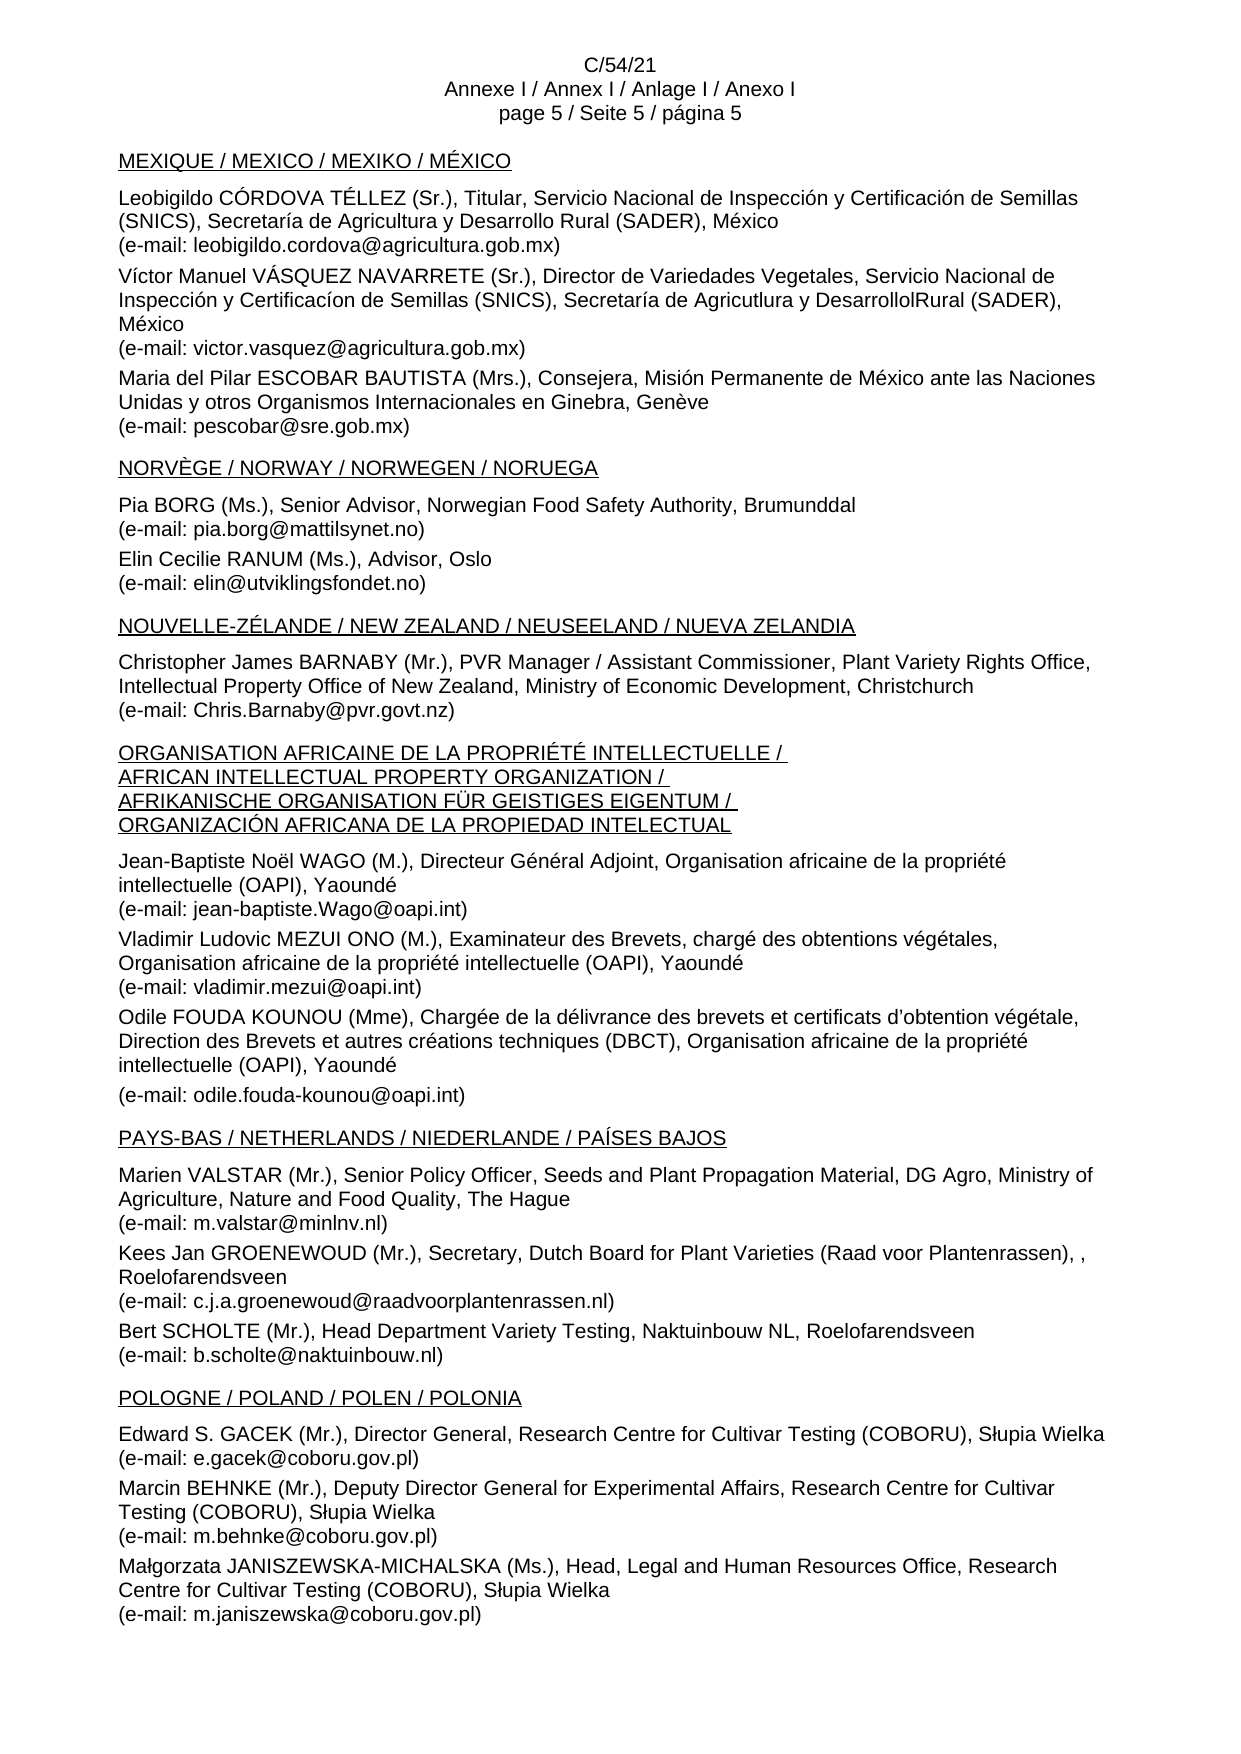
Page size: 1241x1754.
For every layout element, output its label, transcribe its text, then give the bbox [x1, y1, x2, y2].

text Marien VALSTAR (Mr.), Senior Policy Officer, Seeds and Plant Propagation Material, DG Agro, Ministry of Agriculture, Nature and Food Quality, The Hague (e-mail: m.valstar@minlnv.nl) [118, 1162, 1122, 1234]
text Małgorzata JANISZEWSKA-MICHALSKA (Ms.), Head, Legal and Human Resources Office, Research Centre for Cultivar Testing (COBORU), Słupia Wielka (e-mail: m.janiszewska@coboru.gov.pl) [118, 1554, 1122, 1626]
text Víctor Manuel VÁSQUEZ NAVARRETE (Sr.), Director de Variedades Vegetales, Servicio Nacional de Inspección y Certificacíon de Semillas (SNICS), Secretaría de Agricutlura y DesarrollolRural (SADER), México (e-mail: victor.vasquez@agricultura.gob.mx) [118, 263, 1122, 359]
text Christopher James BARNABY (Mr.), PVR Manager / Assistant Commissioner, Plant Variety Rights Office, Intellectual Property Office of New Zealand, Ministry of Economic Development, Christchurch (e-mail: Chris.Barnaby@pvr.govt.nz) [118, 650, 1122, 722]
text Edward S. GACEK (Mr.), Director General, Research Centre for Cultivar Testing (COBORU), Słupia Wielka (e-mail: e.gacek@coboru.gov.pl) [118, 1422, 1122, 1470]
text Vladimir Ludovic MEZUI ONO (M.), Examinateur des Brevets, chargé des obtentions végétales, Organisation africaine de la propriété intellectuelle (OAPI), Yaoundé (e-mail: vladimir.mezui@oapi.int) [118, 927, 1122, 999]
text Odile FOUDA KOUNOU (Mme), Chargée de la délivrance des brevets et certificats d’obtention végétale, Direction des Brevets et autres créations techniques (DBCT), Organisation africaine de la propriété intellectuelle (OAPI), Yaoundé [118, 1005, 1122, 1077]
text Bert SCHOLTE (Mr.), Head Department Variety Testing, Naktuinbouw NL, Roelofarendsveen (e-mail: b.scholte@naktuinbouw.nl) [118, 1319, 1122, 1367]
text ORGANISATION AFRICAINE DE LA PROPRIÉTÉ INTELLECTUELLE / AFRICAN INTELLECTUAL PROPERTY ORGANIZATION / AFRIKANISCHE ORGANISATION FÜR GEISTIGES EIGENTUM / ORGANIZACIÓN AFRICANA DE LA PROPIEDAD INTELECTUAL [118, 741, 1122, 836]
text POLOGNE / POLAND / POLEN / POLONIA [118, 1385, 1122, 1409]
text Leobigildo CÓRDOVA TÉLLEZ (Sr.), Titular, Servicio Nacional de Inspección y Certificación de Semillas (SNICS), Secretaría de Agricultura y Desarrollo Rural (SADER), México (e-mail: leobigildo.cordova@agricultura.gob.mx) [118, 185, 1122, 257]
text MEXIQUE / MEXICO / MEXIKO / MÉXICO [118, 149, 1122, 173]
text NOUVELLE-ZÉLANDE / NEW ZEALAND / NEUSEELAND / NUEVA ZELANDIA [118, 613, 1122, 637]
text (e-mail: odile.fouda-kounou@oapi.int) [118, 1083, 1122, 1107]
text Elin Cecilie RANUM (Ms.), Advisor, Oslo (e-mail: elin@utviklingsfondet.no) [118, 547, 1122, 595]
text Pia BORG (Ms.), Senior Advisor, Norwegian Food Safety Authority, Brumunddal (e-mail: pia.borg@mattilsynet.no) [118, 493, 1122, 541]
text NORVÈGE / NORWAY / NORWEGEN / NORUEGA [118, 456, 1122, 480]
text Marcin BEHNKE (Mr.), Deputy Director General for Experimental Affairs, Research Centre for Cultivar Testing (COBORU), Słupia Wielka (e-mail: m.behnke@coboru.gov.pl) [118, 1476, 1122, 1548]
text Jean-Baptiste Noël WAGO (M.), Directeur Général Adjoint, Organisation africaine de la propriété intellectuelle (OAPI), Yaoundé (e-mail: jean-baptiste.Wago@oapi.int) [118, 849, 1122, 921]
text Maria del Pilar ESCOBAR BAUTISTA (Mrs.), Consejera, Misión Permanente de México ante las Naciones Unidas y otros Organismos Internacionales en Ginebra, Genève (e-mail: pescobar@sre.gob.mx) [118, 366, 1122, 437]
text Kees Jan GROENEWOUD (Mr.), Secretary, Dutch Board for Plant Varieties (Raad voor Plantenrassen), , Roelofarendsveen (e-mail: c.j.a.groenewoud@raadvoorplantenrassen.nl) [118, 1241, 1122, 1312]
text PAYS-BAS / NETHERLANDS / NIEDERLANDE / PAÍSES BAJOS [118, 1126, 1122, 1150]
